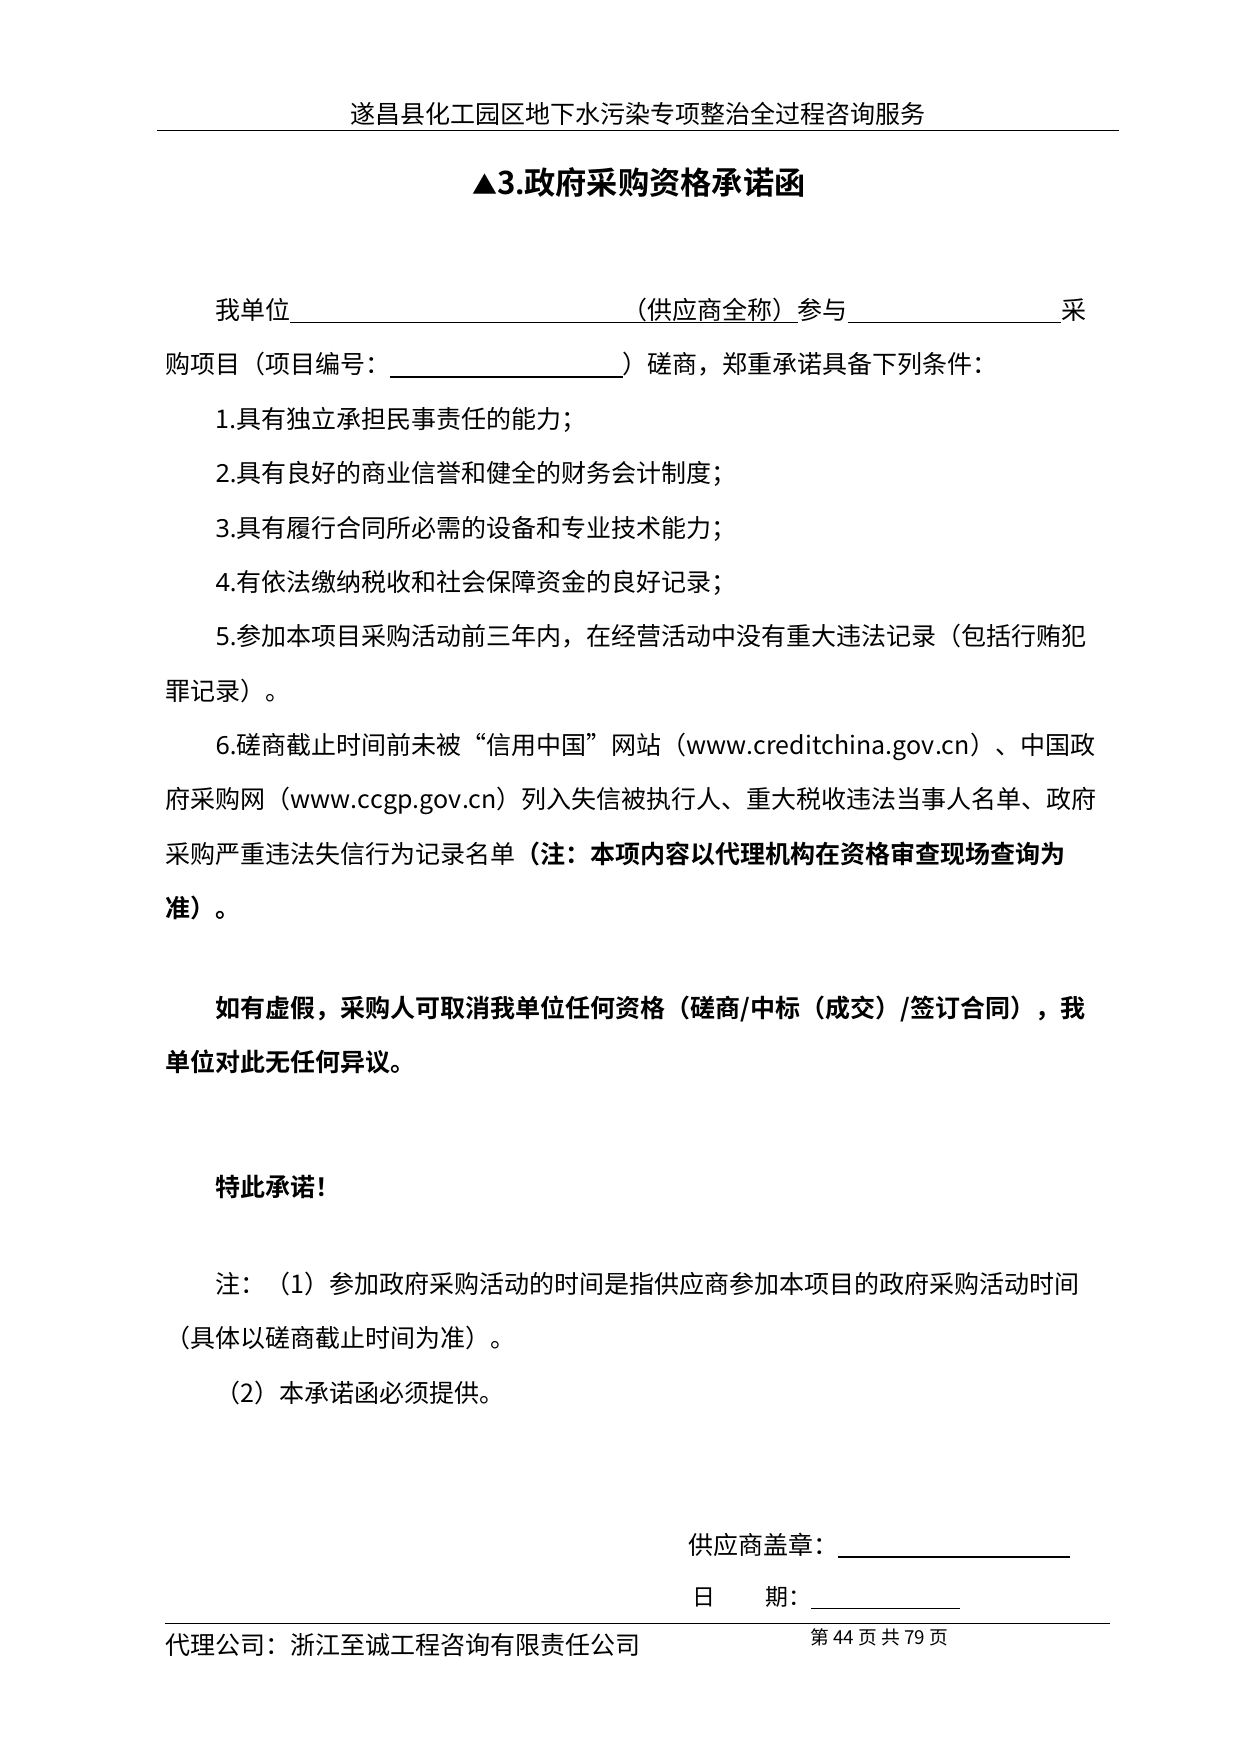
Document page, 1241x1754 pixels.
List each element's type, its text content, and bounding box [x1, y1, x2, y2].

list 5.参加本项目采购活动前三年内，在经营活动中没有重大违法记录（包括行贿犯罪记录）。 [165, 617, 1110, 707]
text 我单位 （供应商全称）参与 采购项目（项目编号： ）磋商，郑重承诺具备下列条件： [165, 291, 1110, 381]
text 1.具有独立承担民事责任的能力； [165, 399, 1110, 436]
text 注：（1）参加政府采购活动的时间是指供应商参加本项目的政府采购活动时间（具体以磋商截止时间为准）。 [165, 1264, 1110, 1355]
text 供应商盖章： [688, 1525, 1110, 1561]
text 特此承诺！ [165, 1167, 1110, 1203]
text 日 期： [165, 1579, 1110, 1612]
list 4.有依法缴纳税收和社会保障资金的良好记录； [165, 562, 1110, 599]
text 如有虚假，采购人可取消我单位任何资格（磋商/中标（成交）/签订合同），我 单位对此无任何异议。 [165, 988, 1110, 1079]
list 3.具有履行合同所必需的设备和专业技术能力； [165, 508, 1110, 544]
text （2）本承诺函必须提供。 [165, 1373, 1110, 1409]
list 6.磋商截止时间前未被“信用中国”网站（www.creditchina.gov.cn）、中国政府采购网（www.ccgp.gov.cn）列入失信被执行人、重大税收违法当事人名单、政府采购严重违法失信行为记录名单（注：本项内容以代理机构在资格审查现场查询为准）。 [165, 726, 1110, 925]
text ▲3.政府采购资格承诺函 [224, 158, 1053, 203]
list 2.具有良好的商业信誉和健全的财务会计制度； [165, 454, 1110, 490]
